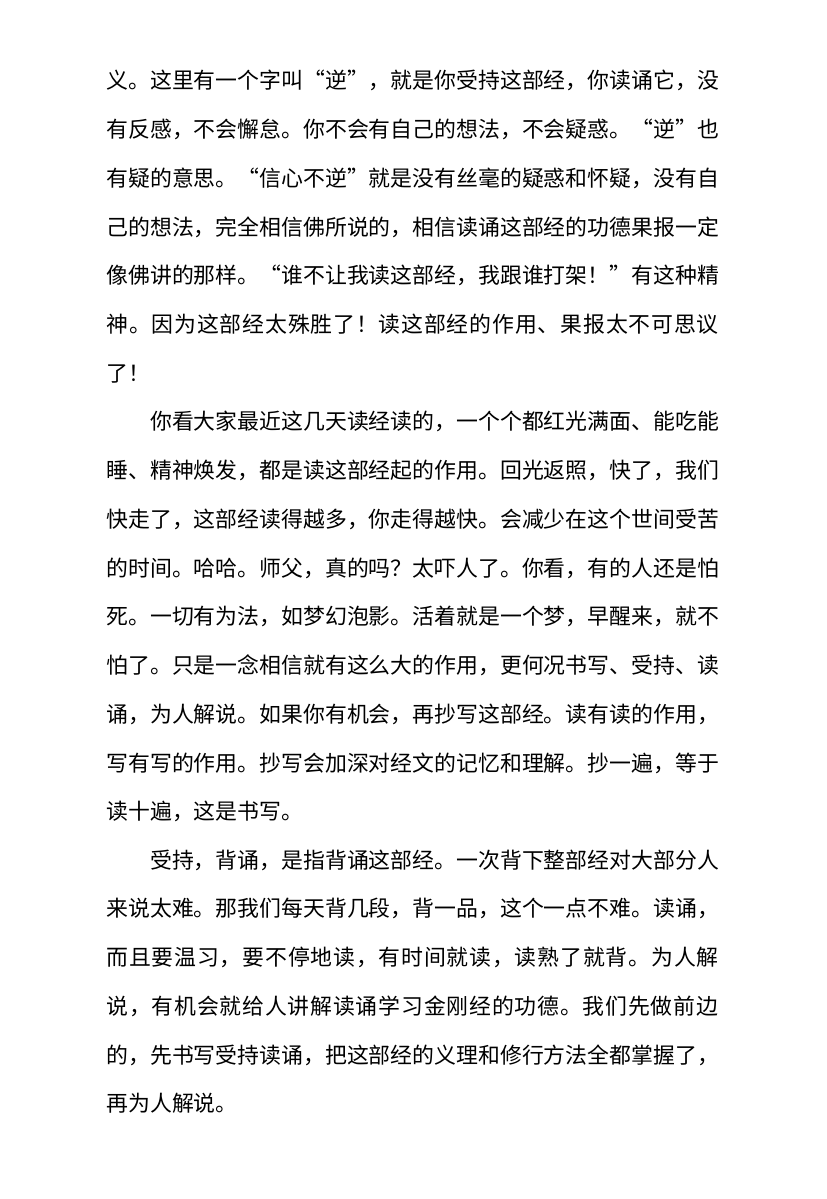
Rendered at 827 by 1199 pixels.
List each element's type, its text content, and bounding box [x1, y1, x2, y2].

text 你看大家最近这几天读经读的，一个个都红光满面、能吃能睡、精神焕发，都是读这部经起的作用。回光返照，快了，我们快走了，这部经读得越多，你走得越快。会减少在这个世间受苦的时间。哈哈。师父，真的吗？太吓人了。你看，有的人还是怕死。一切有为法，如梦幻泡影。活着就是一个梦，早醒来，就不怕了。只是一念相信就有这么大的作用，更何况书写、受持、读诵，为人解说。如果你有机会，再抄写这部经。读有读的作用，写有写的作用。抄写会加深对经文的记忆和理解。抄一遍，等于读十遍，这是书写。 [106, 404, 721, 826]
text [106, 63, 721, 388]
text 受持，背诵，是指背诵这部经。一次背下整部经对大部分人来说太难。那我们每天背几段，背一品，这个一点不难。读诵，而且要温习，要不停地读，有时间就读，读熟了就背。为人解说，有机会就给人讲解读诵学习金刚经的功德。我们先做前边的，先书写受持读诵，把这部经的义理和修行方法全都掌握了，再为人解说。 [106, 842, 721, 1118]
